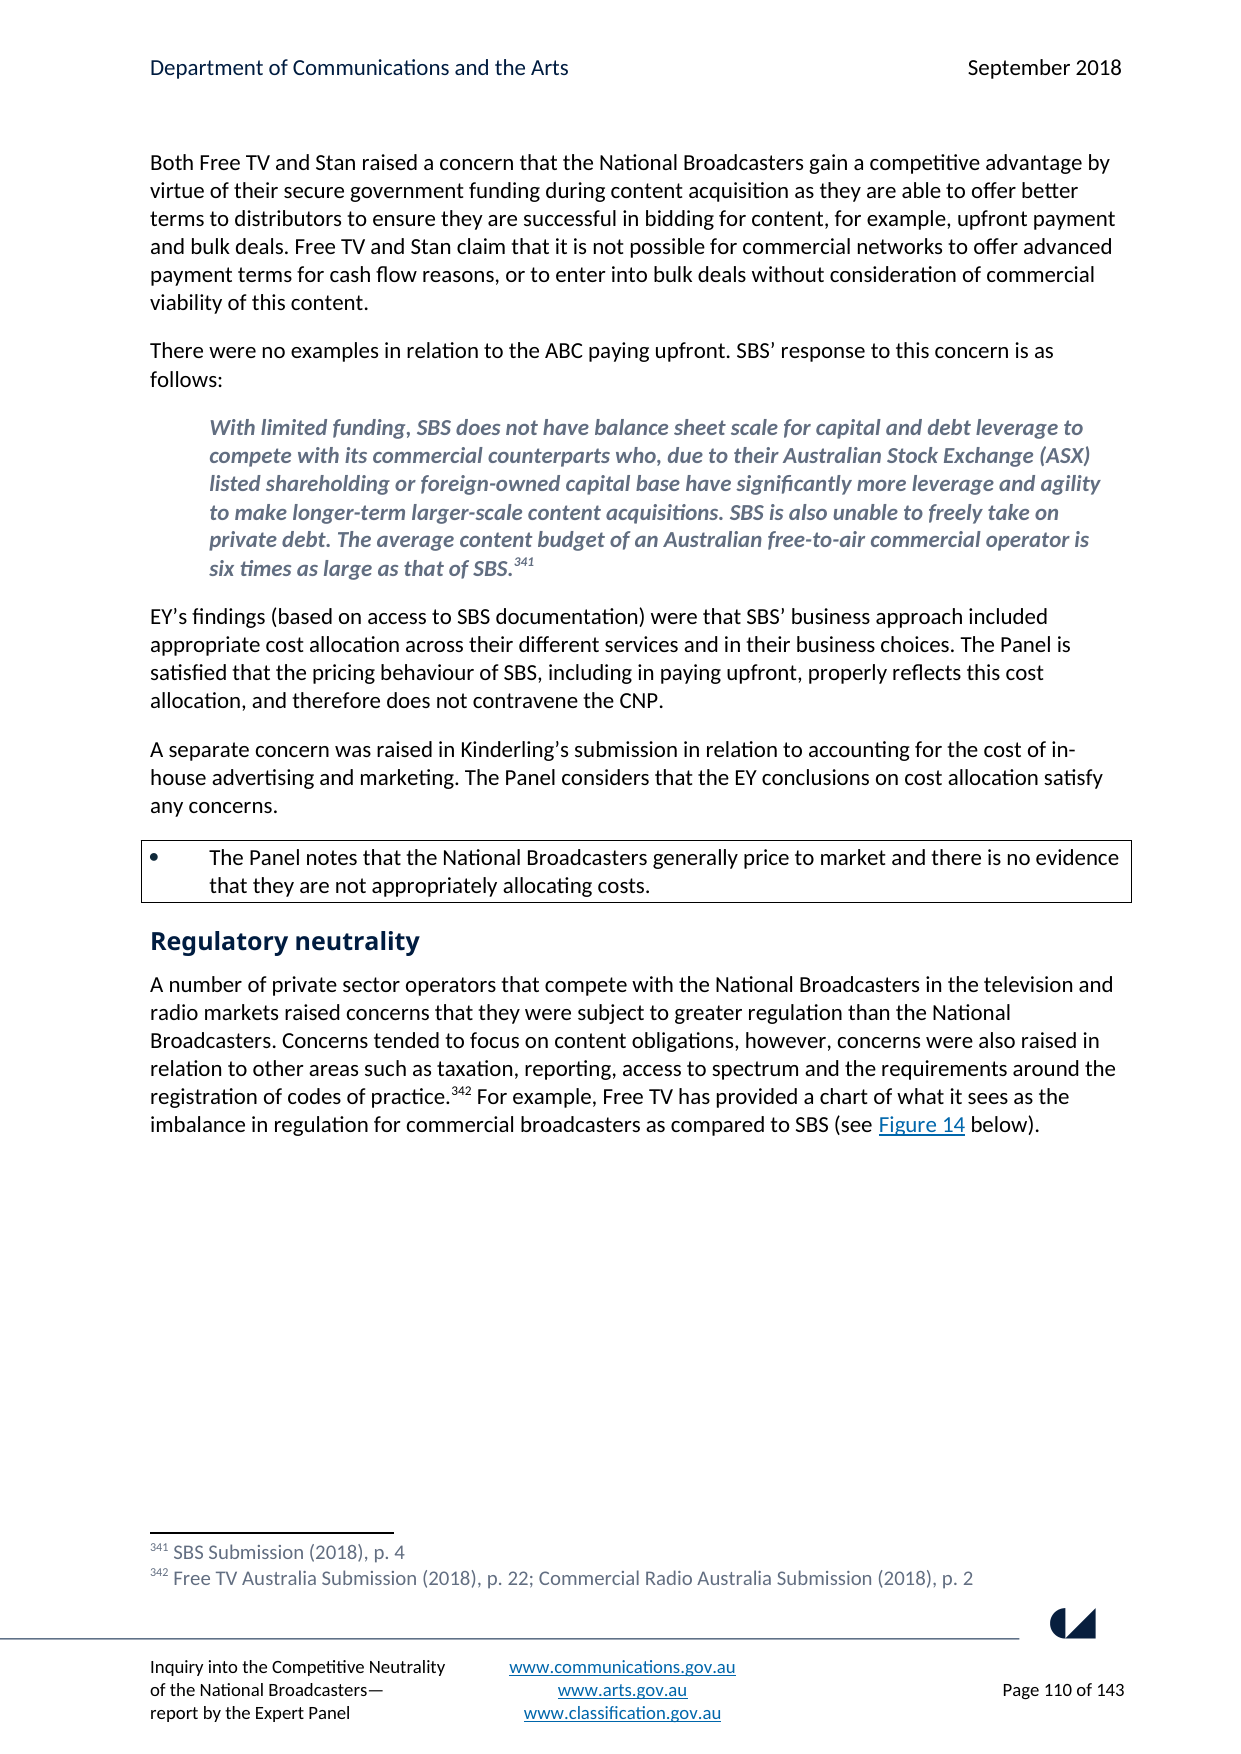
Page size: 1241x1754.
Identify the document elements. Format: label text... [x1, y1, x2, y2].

text There were no examples in relation to the ABC paying upfront. SBS’ response to this concern is as follows: [150, 337, 1122, 393]
text The Panel notes that the National Broadcasters generally price to market and there is no evidence that they are not appropriately allocating costs. [142, 841, 1131, 902]
picture [0, 1590, 1241, 1656]
text Both Free TV and Stan raised a concern that the National Broadcasters gain a competitive advantage by virtue of their secure government funding during content acquisition as they are able to offer better terms to distributors to ensure they are successful in bidding for content, for example, upfront payment and bulk deals. Free TV and Stan claim that it is not possible for commercial networks to offer advanced payment terms for cash flow reasons, or to enter into bulk deals without consideration of commercial viability of this content. [150, 148, 1122, 316]
text EY’s findings (based on access to SBS documentation) were that SBS’ business approach included appropriate cost allocation across their different services and in their business choices. The Panel is satisfied that the pricing behaviour of SBS, including in paying upfront, properly reflects this cost allocation, and therefore does not contravene the CNP. [150, 602, 1122, 714]
text A separate concern was raised in Kinderling’s submission in relation to accounting for the cost of in-house advertising and marketing. The Panel considers that the EY conclusions on cost allocation satisfy any concerns. [150, 735, 1122, 819]
subtitle Regulatory neutrality [150, 923, 1122, 957]
text With limited funding, SBS does not have balance sheet scale for capital and debt leverage to compete with its commercial counterparts who, due to their Australian Stock Exchange (ASX) listed shareholding or foreign-owned capital base have significantly more leverage and agility to make longer-term larger-scale content acquisitions. SBS is also unable to freely take on private debt. The average content budget of an Australian free-to-air commercial operator is six times as large as that of SBS. [209, 413, 1122, 582]
text A number of private sector operators that compete with the National Broadcasters in the television and radio markets raised concerns that they were subject to greater regulation than the National Broadcasters. Concerns tended to focus on content obligations, however, concerns were also raised in relation to other areas such as taxation, reporting, access to spectrum and the requirements around the registration of codes of practice. For example, Free TV has provided a chart of what it sees as the imbalance in regulation for commercial broadcasters as compared to SBS (see Figure 14 below). [150, 970, 1122, 1138]
